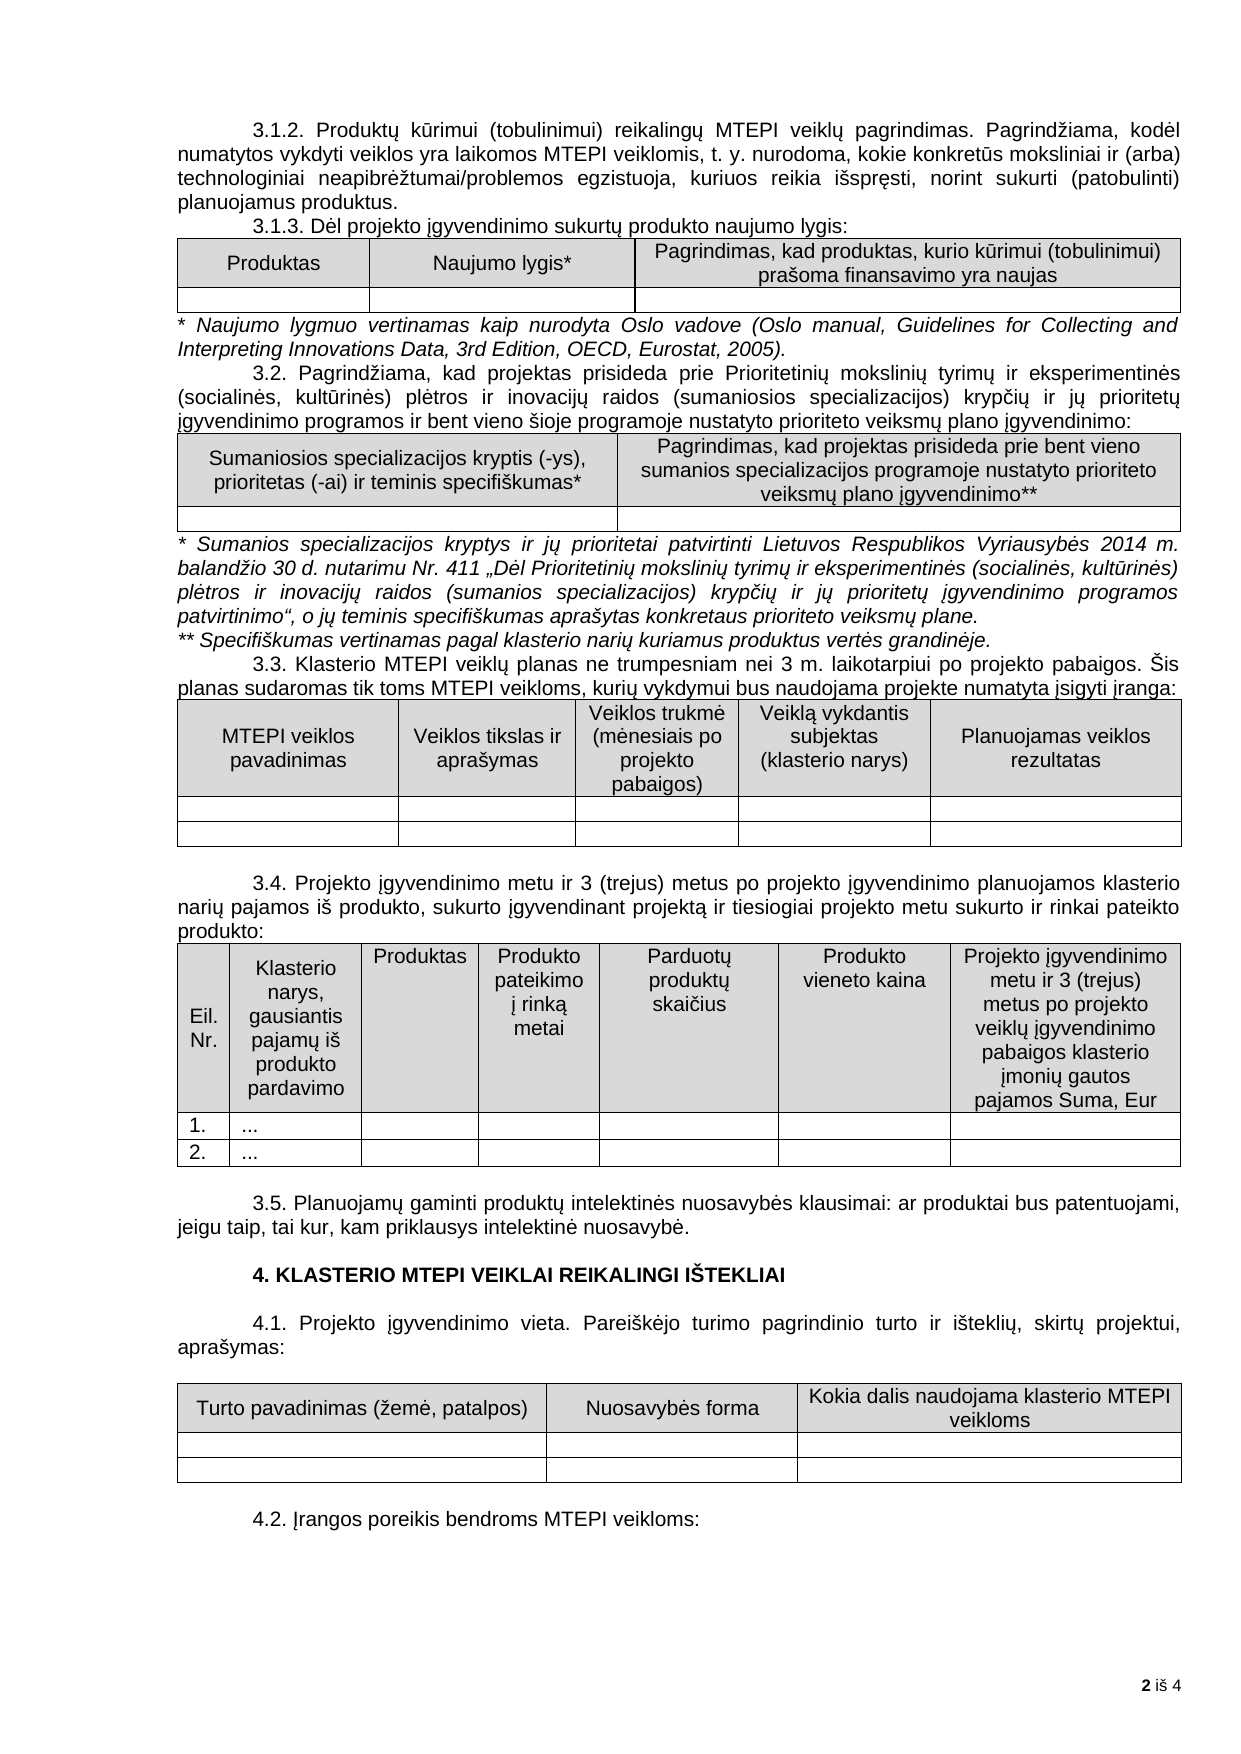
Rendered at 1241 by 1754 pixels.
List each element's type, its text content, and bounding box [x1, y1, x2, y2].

table_cell ... [230, 1113, 361, 1139]
text * Naujumo lygmuo vertinamas kaip nurodyta Oslo vadove (Oslo manual, Guidelines for Collecting and Interpreting Innovations Data, 3rd Edition, OECD, Eurostat, 2005). [177, 313, 1181, 361]
text 3.3. Klasterio MTEPI veiklų planas ne trumpesniam nei 3 m. laikotarpiui po projekto pabaigos. Šis planas sudaromas tik toms MTEPI veikloms, kurių vykdymui bus naudojama projekte numatyta įsigyti įranga: [177, 651, 1181, 699]
text * Sumanios specializacijos kryptys ir jų prioritetai patvirtinti Lietuvos Respublikos Vyriausybės 2014 m. balandžio 30 d. nutarimu Nr. 411 „Dėl Prioritetinių mokslinių tyrimų ir eksperimentinės (socialinės, kultūrinės) plėtros ir inovacijų raidos (sumanios specializacijos) krypčių ir jų prioritetų įgyvendinimo programos patvirtinimo“, o jų teminis specifiškumas aprašytas konkretaus prioriteto veiksmų plane. [177, 532, 1181, 627]
text 3.4. Projekto įgyvendinimo metu ir 3 (trejus) metus po projekto įgyvendinimo planuojamos klasterio narių pajamos iš produkto, sukurto įgyvendinant projektą ir tiesiogiai projekto metu sukurto ir rinkai pateikto produkto: [177, 871, 1181, 943]
table_header Sumaniosios specializacijos kryptis (-ys), prioritetas (-ai) ir teminis specifiškumas* [178, 434, 617, 506]
table_cell [178, 797, 398, 821]
text 4. KLASTERIO MTEPI VEIKLAI REIKALINGI IŠTEKLIAI [177, 1263, 1181, 1287]
table_cell [178, 1433, 546, 1457]
table_header Klasterio narys, gausiantis pajamų iš produkto pardavimo [230, 944, 361, 1112]
table_cell [576, 797, 738, 821]
table_header Naujumo lygis* [370, 239, 634, 287]
table_header Produktas [362, 944, 478, 1112]
text 3.5. Planuojamų gaminti produktų intelektinės nuosavybės klausimai: ar produktai bus patentuojami, jeigu taip, tai kur, kam priklausys intelektinė nuosavybė. [177, 1191, 1181, 1239]
table_header Projekto įgyvendinimo metu ir 3 (trejus) metus po projekto veiklų įgyvendinimo pabaigos klasterio įmonių gautos pajamos Suma, Eur [951, 944, 1180, 1112]
table_cell [178, 288, 369, 312]
table_cell [370, 288, 634, 312]
table_cell [636, 288, 1180, 312]
table_header Pagrindimas, kad projektas prisideda prie bent vieno sumanios specializacijos programoje nustatyto prioriteto veiksmų plano įgyvendinimo** [618, 434, 1180, 506]
table_cell [931, 797, 1181, 821]
table_cell [739, 797, 930, 821]
table_header MTEPI veiklos pavadinimas [178, 700, 398, 796]
table_cell [951, 1113, 1180, 1139]
table_cell [618, 507, 1180, 531]
text 4.1. Projekto įgyvendinimo vieta. Pareiškėjo turimo pagrindinio turto ir išteklių, skirtų projektui, aprašymas: [177, 1311, 1181, 1359]
table_header Turto pavadinimas (žemė, patalpos) [178, 1384, 546, 1432]
table_header Eil. Nr. [178, 944, 229, 1112]
table_header Produkto vieneto kaina [779, 944, 950, 1112]
table_cell [600, 1140, 778, 1166]
table_header Produktas [178, 239, 369, 287]
table_header Veiklą vykdantis subjektas (klasterio narys) [739, 700, 930, 796]
table_cell [399, 822, 575, 846]
table_header Pagrindimas, kad produktas, kurio kūrimui (tobulinimui) prašoma finansavimo yra naujas [636, 239, 1180, 287]
table_cell [479, 1113, 599, 1139]
table_cell [779, 1140, 950, 1166]
text 3.1.3. Dėl projekto įgyvendinimo sukurtų produkto naujumo lygis: [177, 214, 1181, 238]
table_header Veiklos trukmė (mėnesiais po projekto pabaigos) [576, 700, 738, 796]
table_cell ... [230, 1140, 361, 1166]
table_cell [399, 797, 575, 821]
table_cell [779, 1113, 950, 1139]
table_cell 2. [178, 1140, 229, 1166]
table_cell [798, 1458, 1181, 1482]
table_cell [178, 507, 617, 531]
text 3.1.2. Produktų kūrimui (tobulinimui) reikalingų MTEPI veiklų pagrindimas. Pagrindžiama, kodėl numatytos vykdyti veiklos yra laikomos MTEPI veiklomis, t. y. nurodoma, kokie konkretūs moksliniai ir (arba) technologiniai neapibrėžtumai/problemos egzistuoja, kuriuos reikia išspręsti, norint sukurti (patobulinti) planuojamus produktus. [177, 118, 1181, 214]
table_header Veiklos tikslas ir aprašymas [399, 700, 575, 796]
table_cell [479, 1140, 599, 1166]
table_cell [951, 1140, 1180, 1166]
table_cell [798, 1433, 1181, 1457]
table_cell [178, 1458, 546, 1482]
table_cell [600, 1113, 778, 1139]
table_cell [362, 1113, 478, 1139]
table_cell [739, 822, 930, 846]
table_header Planuojamas veiklos rezultatas [931, 700, 1181, 796]
table_cell [547, 1433, 797, 1457]
table_cell [547, 1458, 797, 1482]
table_header Kokia dalis naudojama klasterio MTEPI veikloms [798, 1384, 1181, 1432]
table_cell [178, 822, 398, 846]
table_cell [576, 822, 738, 846]
table_header Nuosavybės forma [547, 1384, 797, 1432]
table_header Parduotų produktų skaičius [600, 944, 778, 1112]
table_cell 1. [178, 1113, 229, 1139]
table_cell [931, 822, 1181, 846]
text ** Specifiškumas vertinamas pagal klasterio narių kuriamus produktus vertės grandinėje. [177, 627, 1181, 651]
text 4.2. Įrangos poreikis bendroms MTEPI veikloms: [177, 1507, 1181, 1531]
text 3.2. Pagrindžiama, kad projektas prisideda prie Prioritetinių mokslinių tyrimų ir eksperimentinės (socialinės, kultūrinės) plėtros ir inovacijų raidos (sumaniosios specializacijos) krypčių ir jų prioritetų įgyvendinimo programos ir bent vieno šioje programoje nustatyto prioriteto veiksmų plano įgyvendinimo: [177, 361, 1181, 433]
table_header Produkto pateikimo į rinką metai [479, 944, 599, 1112]
table_cell [362, 1140, 478, 1166]
